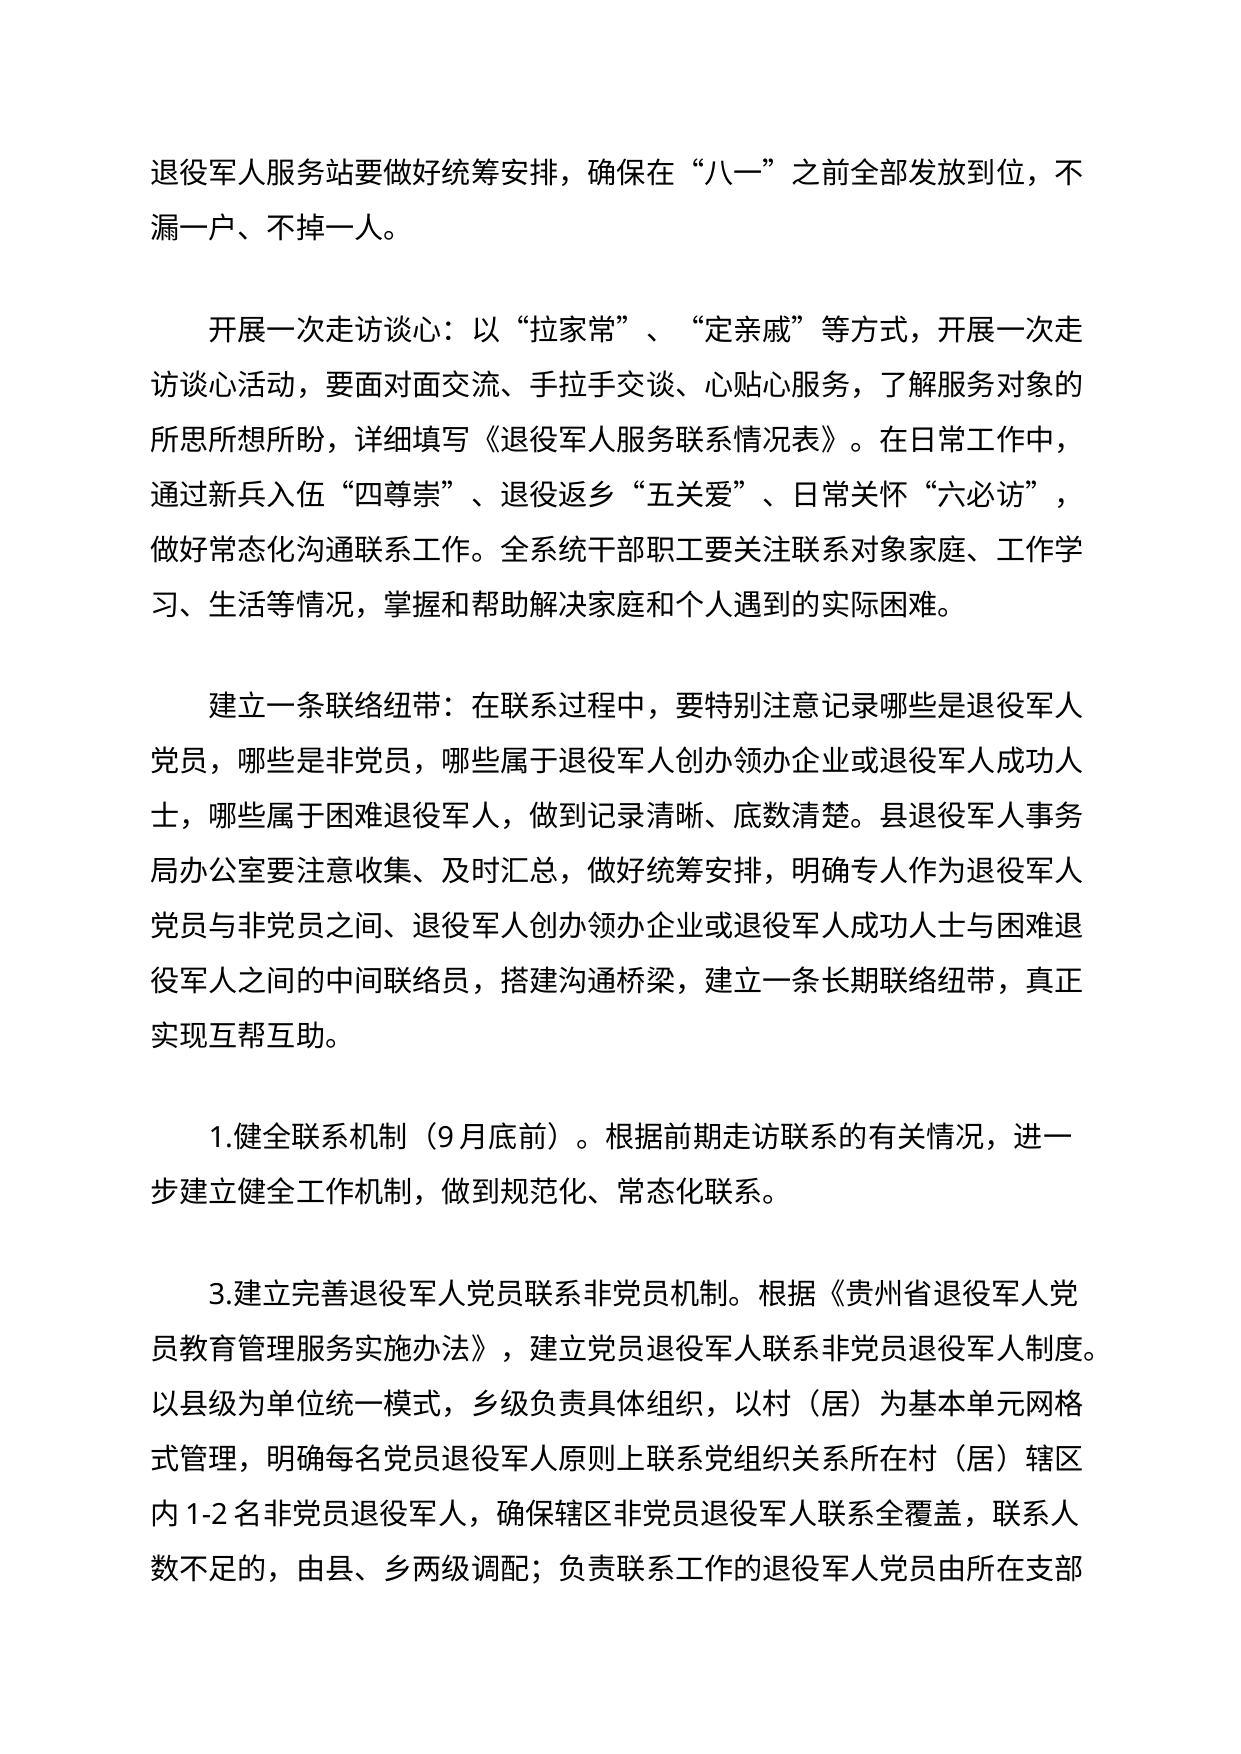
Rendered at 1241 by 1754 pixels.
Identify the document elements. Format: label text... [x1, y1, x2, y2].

text 建立一条联络纽带：在联系过程中，要特别注意记录哪些是退役军人党员，哪些是非党员，哪些属于退役军人创办领办企业或退役军人成功人士，哪些属于困难退役军人，做到记录清晰、底数清楚。县退役军人事务局办公室要注意收集、及时汇总，做好统筹安排，明确专人作为退役军人党员与非党员之间、退役军人创办领办企业或退役军人成功人士与困难退役军人之间的中间联络员，搭建沟通桥梁，建立一条长期联络纽带，真正实现互帮互助。 [150, 683, 1090, 1054]
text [150, 150, 1090, 247]
text 开展一次走访谈心：以“拉家常”、“定亲戚”等方式，开展一次走访谈心活动，要面对面交流、手拉手交谈、心贴心服务，了解服务对象的所思所想所盼，详细填写《退役军人服务联系情况表》。在日常工作中，通过新兵入伍“四尊崇”、退役返乡“五关爱”、日常关怀“六必访”，做好常态化沟通联系工作。全系统干部职工要关注联系对象家庭、工作学习、生活等情况，掌握和帮助解决家庭和个人遇到的实际困难。 [150, 307, 1090, 623]
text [150, 1271, 1090, 1588]
text 1.健全联系机制（9月底前）。根据前期走访联系的有关情况，进一步建立健全工作机制，做到规范化、常态化联系。 [150, 1114, 1090, 1211]
